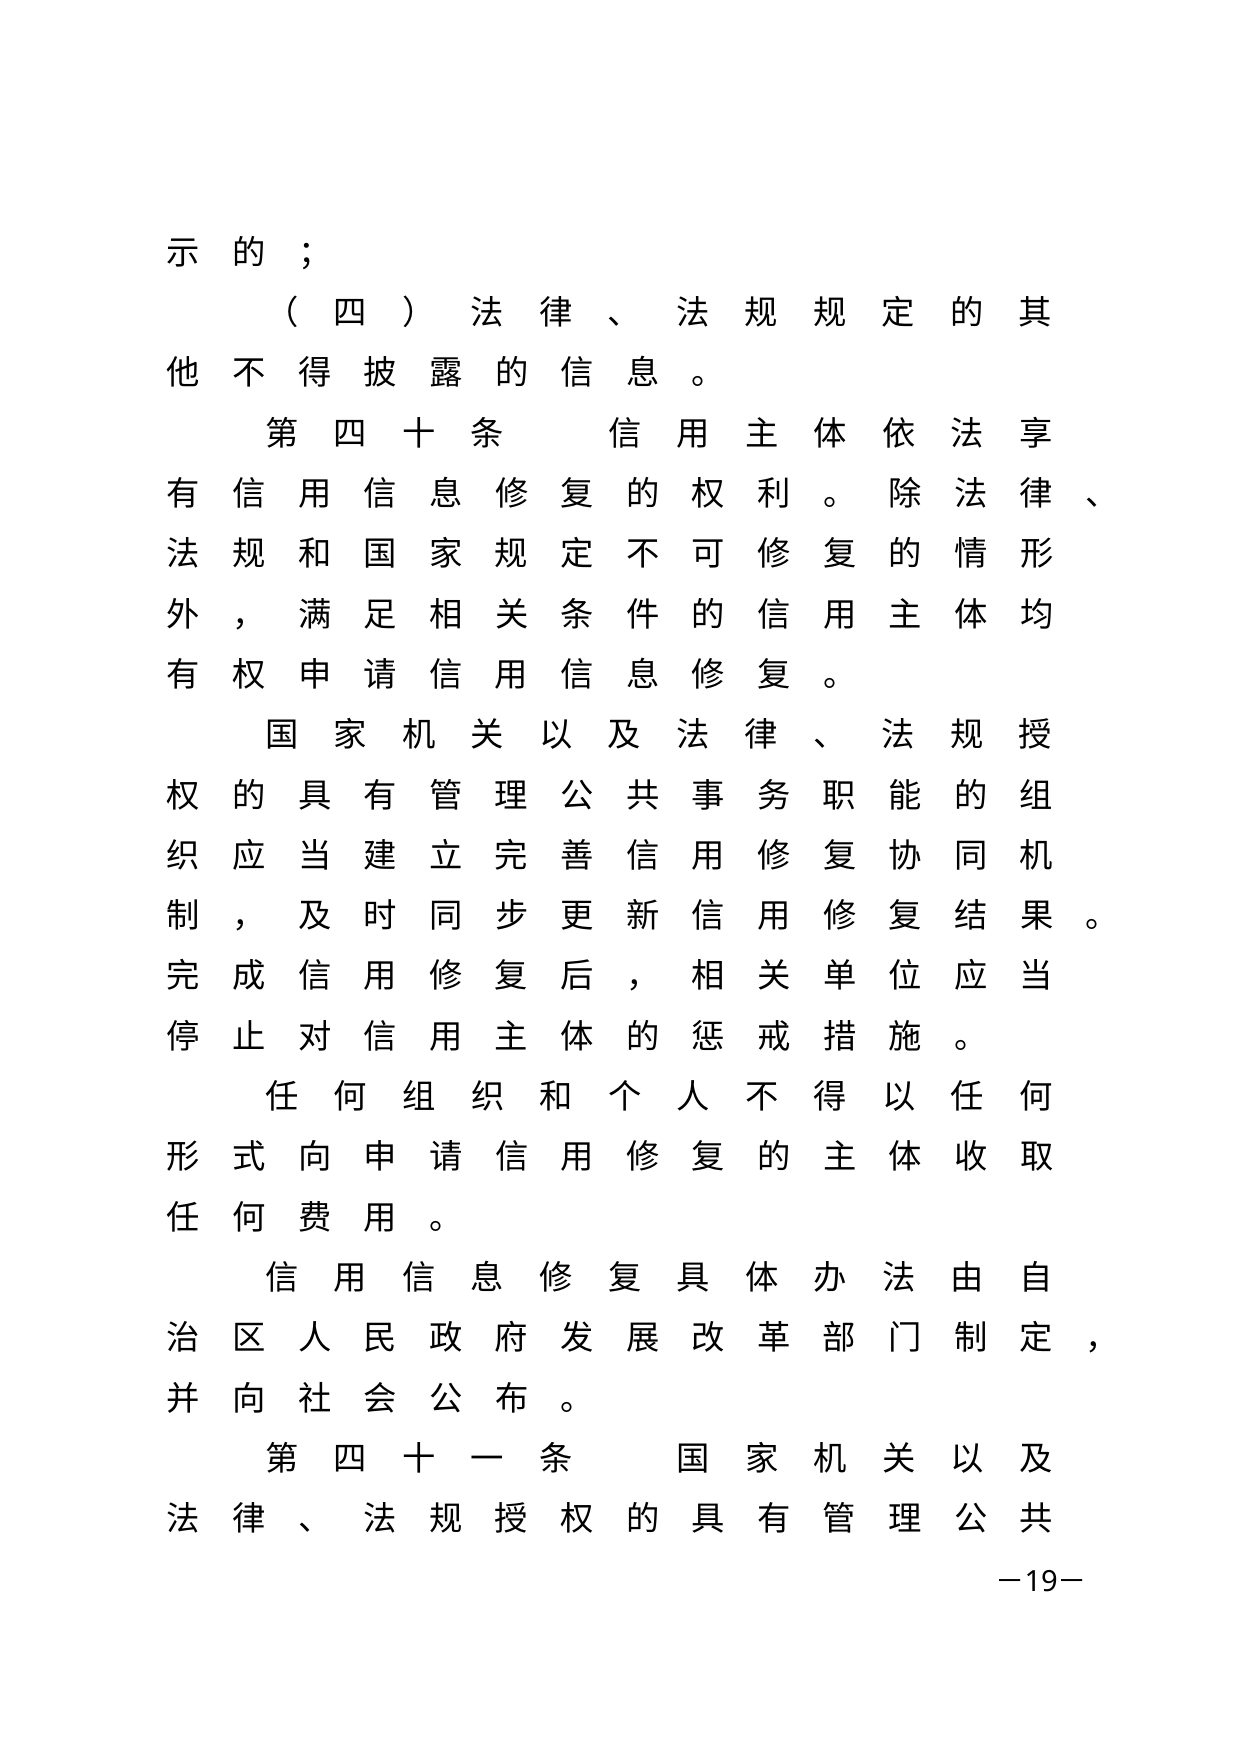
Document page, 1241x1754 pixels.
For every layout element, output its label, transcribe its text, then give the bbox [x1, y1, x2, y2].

text 第四十一条 国家机关以及法律、法规授权的具有管理公共事务职能的组织应当履行下列信用信息安全管理职责： [167, 1426, 1085, 1546]
text 任何组织和个人不得以任何形式向申请信用修复的主体收取任何费用。 [167, 1064, 1085, 1245]
text （三）超过公示期限仍然公示的； [167, 219, 1085, 280]
text 第四十条 信用主体依法享有信用信息修复的权利。除法律、法规和国家规定不可修复的情形外，满足相关条件的信用主体均有权申请信用信息修复。 [167, 400, 1085, 702]
text 国家机关以及法律、法规授权的具有管理公共事务职能的组织应当建立完善信用修复协同机制，及时同步更新信用修复结果。完成信用修复后，相关单位应当停止对信用主体的惩戒措施。 [167, 702, 1085, 1064]
text （四）法律、法规规定的其他不得披露的信息。 [167, 280, 1085, 400]
text 信用信息修复具体办法由自治区人民政府发展改革部门制定，并向社会公布。 [167, 1245, 1085, 1426]
